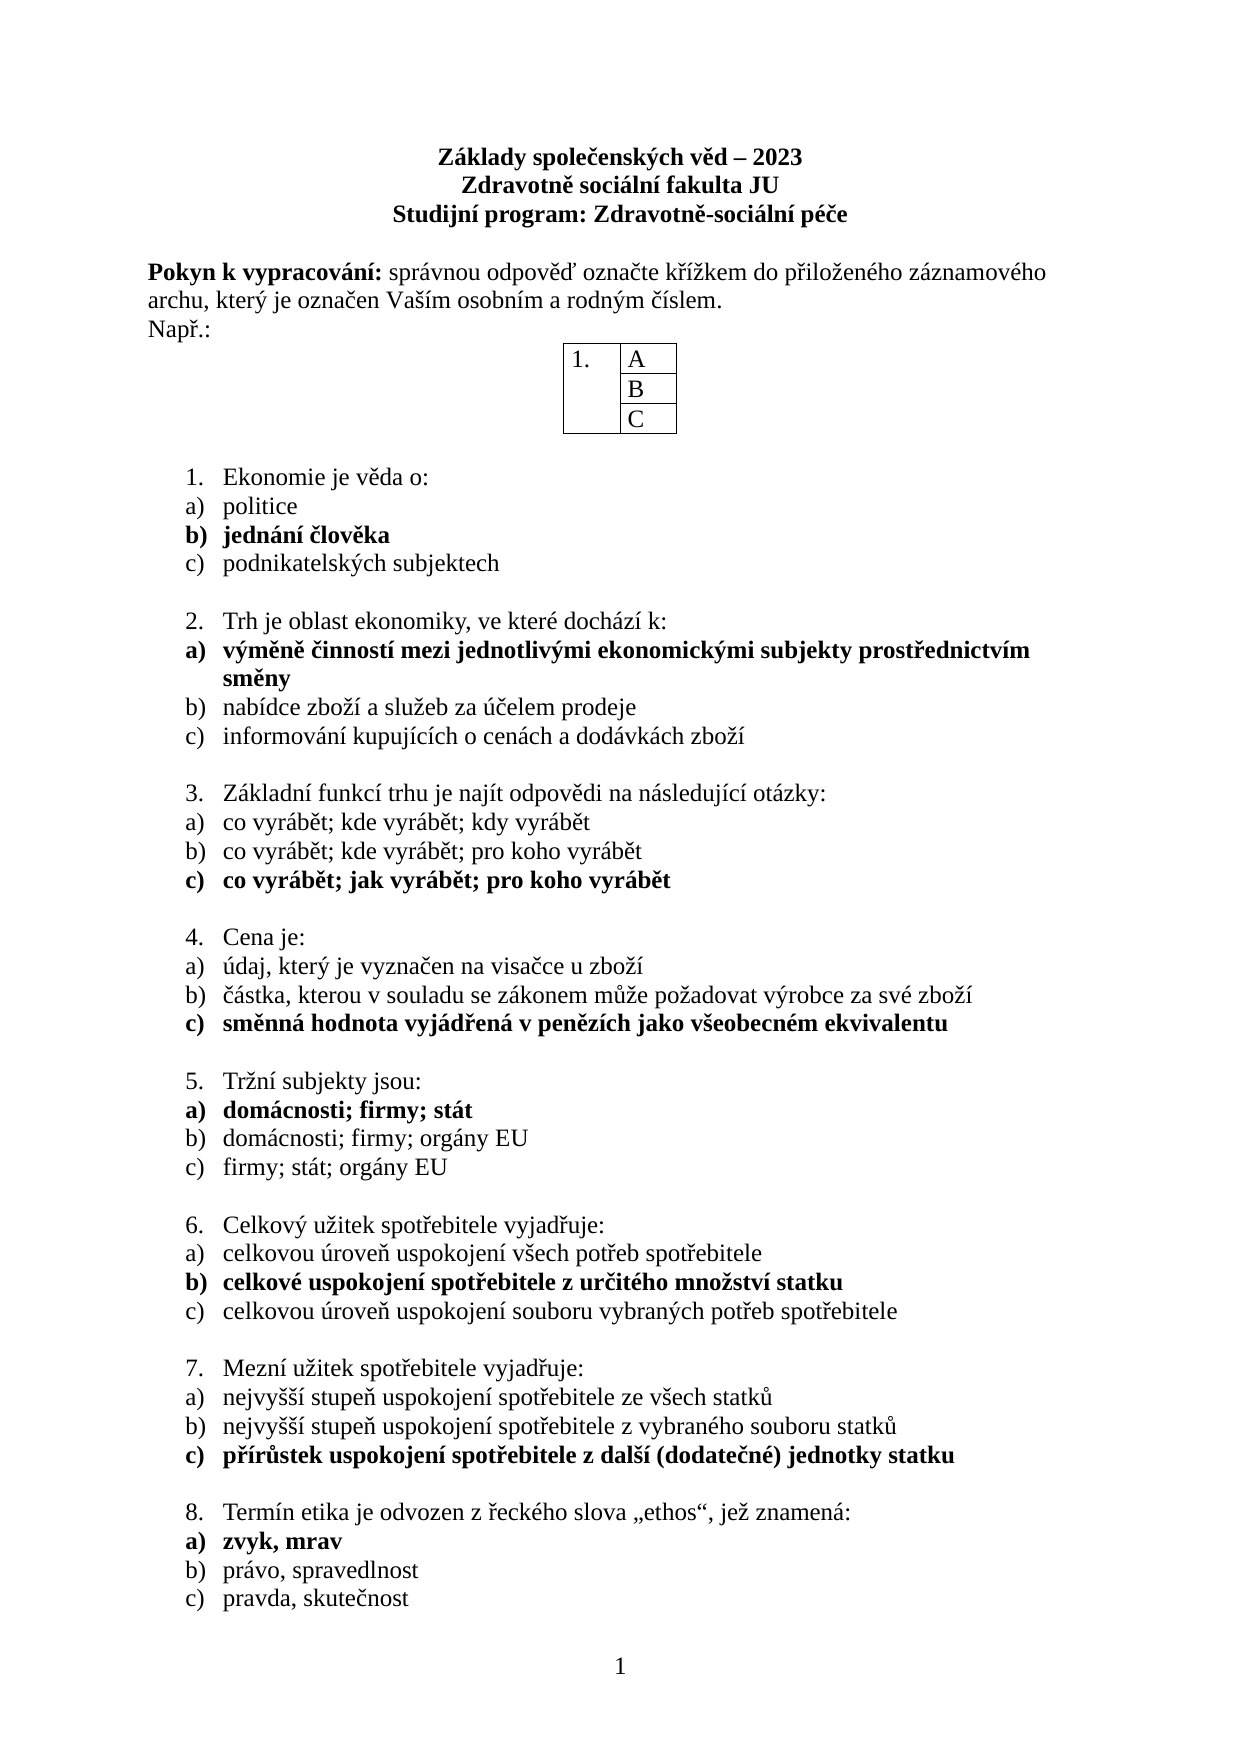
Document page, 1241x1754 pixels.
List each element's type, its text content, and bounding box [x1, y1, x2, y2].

list pravda, skutečnost [185, 1583, 1092, 1612]
list Základní funkcí trhu je najít odpovědi na následující otázky: [185, 778, 1092, 807]
list nejvyšší stupeň uspokojení spotřebitele ze všech statků [185, 1382, 1092, 1411]
text Zdravotně sociální fakulta JU [148, 171, 1092, 199]
list domácnosti; firmy; stát [185, 1095, 1092, 1123]
title Základy společenských věd – 2023 [148, 142, 1092, 171]
text Např.: [148, 314, 1092, 343]
list zvyk, mrav [185, 1526, 1092, 1555]
list podnikatelských subjektech [185, 548, 1092, 577]
list přírůstek uspokojení spotřebitele z další (dodatečné) jednotky statku [185, 1440, 1092, 1468]
subtitle Studijní program: Zdravotně-sociální péče [148, 199, 1092, 228]
list celkové uspokojení spotřebitele z určitého množství statku [185, 1267, 1092, 1296]
list co vyrábět; jak vyrábět; pro koho vyrábět [185, 865, 1092, 893]
list Trh je oblast ekonomiky, ve které dochází k: [185, 606, 1092, 635]
list celkovou úroveň uspokojení všech potřeb spotřebitele [185, 1238, 1092, 1267]
list výměně činností mezi jednotlivými ekonomickými subjekty prostřednictvím směny [185, 635, 1092, 692]
list nejvyšší stupeň uspokojení spotřebitele z vybraného souboru statků [185, 1411, 1092, 1440]
table_header 1. [564, 344, 620, 432]
list Termín etika je odvozen z řeckého slova „ethos“, jež znamená: [185, 1497, 1092, 1526]
list celkovou úroveň uspokojení souboru vybraných potřeb spotřebitele [185, 1296, 1092, 1325]
list politice [185, 491, 1092, 520]
list jednání člověka [185, 520, 1092, 548]
list údaj, který je vyznačen na visačce u zboží [185, 951, 1092, 980]
table_cell C [621, 404, 676, 432]
list informování kupujících o cenách a dodávkách zboží [185, 721, 1092, 750]
text Pokyn k vypracování: správnou odpověď označte křížkem do přiloženého záznamového archu, který je označen Vaším osobním a rodným číslem. [148, 257, 1092, 314]
list částka, kterou v souladu se zákonem může požadovat výrobce za své zboží [185, 980, 1092, 1008]
table_cell B [621, 374, 676, 403]
list Ekonomie je věda o: [185, 462, 1092, 491]
list firmy; stát; orgány EU [185, 1152, 1092, 1181]
list domácnosti; firmy; orgány EU [185, 1123, 1092, 1152]
table_header A [621, 344, 676, 373]
list co vyrábět; kde vyrábět; kdy vyrábět [185, 807, 1092, 836]
list Celkový užitek spotřebitele vyjadřuje: [185, 1210, 1092, 1238]
list co vyrábět; kde vyrábět; pro koho vyrábět [185, 836, 1092, 865]
list právo, spravedlnost [185, 1555, 1092, 1583]
list nabídce zboží a služeb za účelem prodeje [185, 692, 1092, 721]
list Tržní subjekty jsou: [185, 1066, 1092, 1095]
list Cena je: [185, 922, 1092, 951]
list směnná hodnota vyjádřená v penězích jako všeobecném ekvivalentu [185, 1008, 1092, 1037]
list Mezní užitek spotřebitele vyjadřuje: [185, 1353, 1092, 1382]
